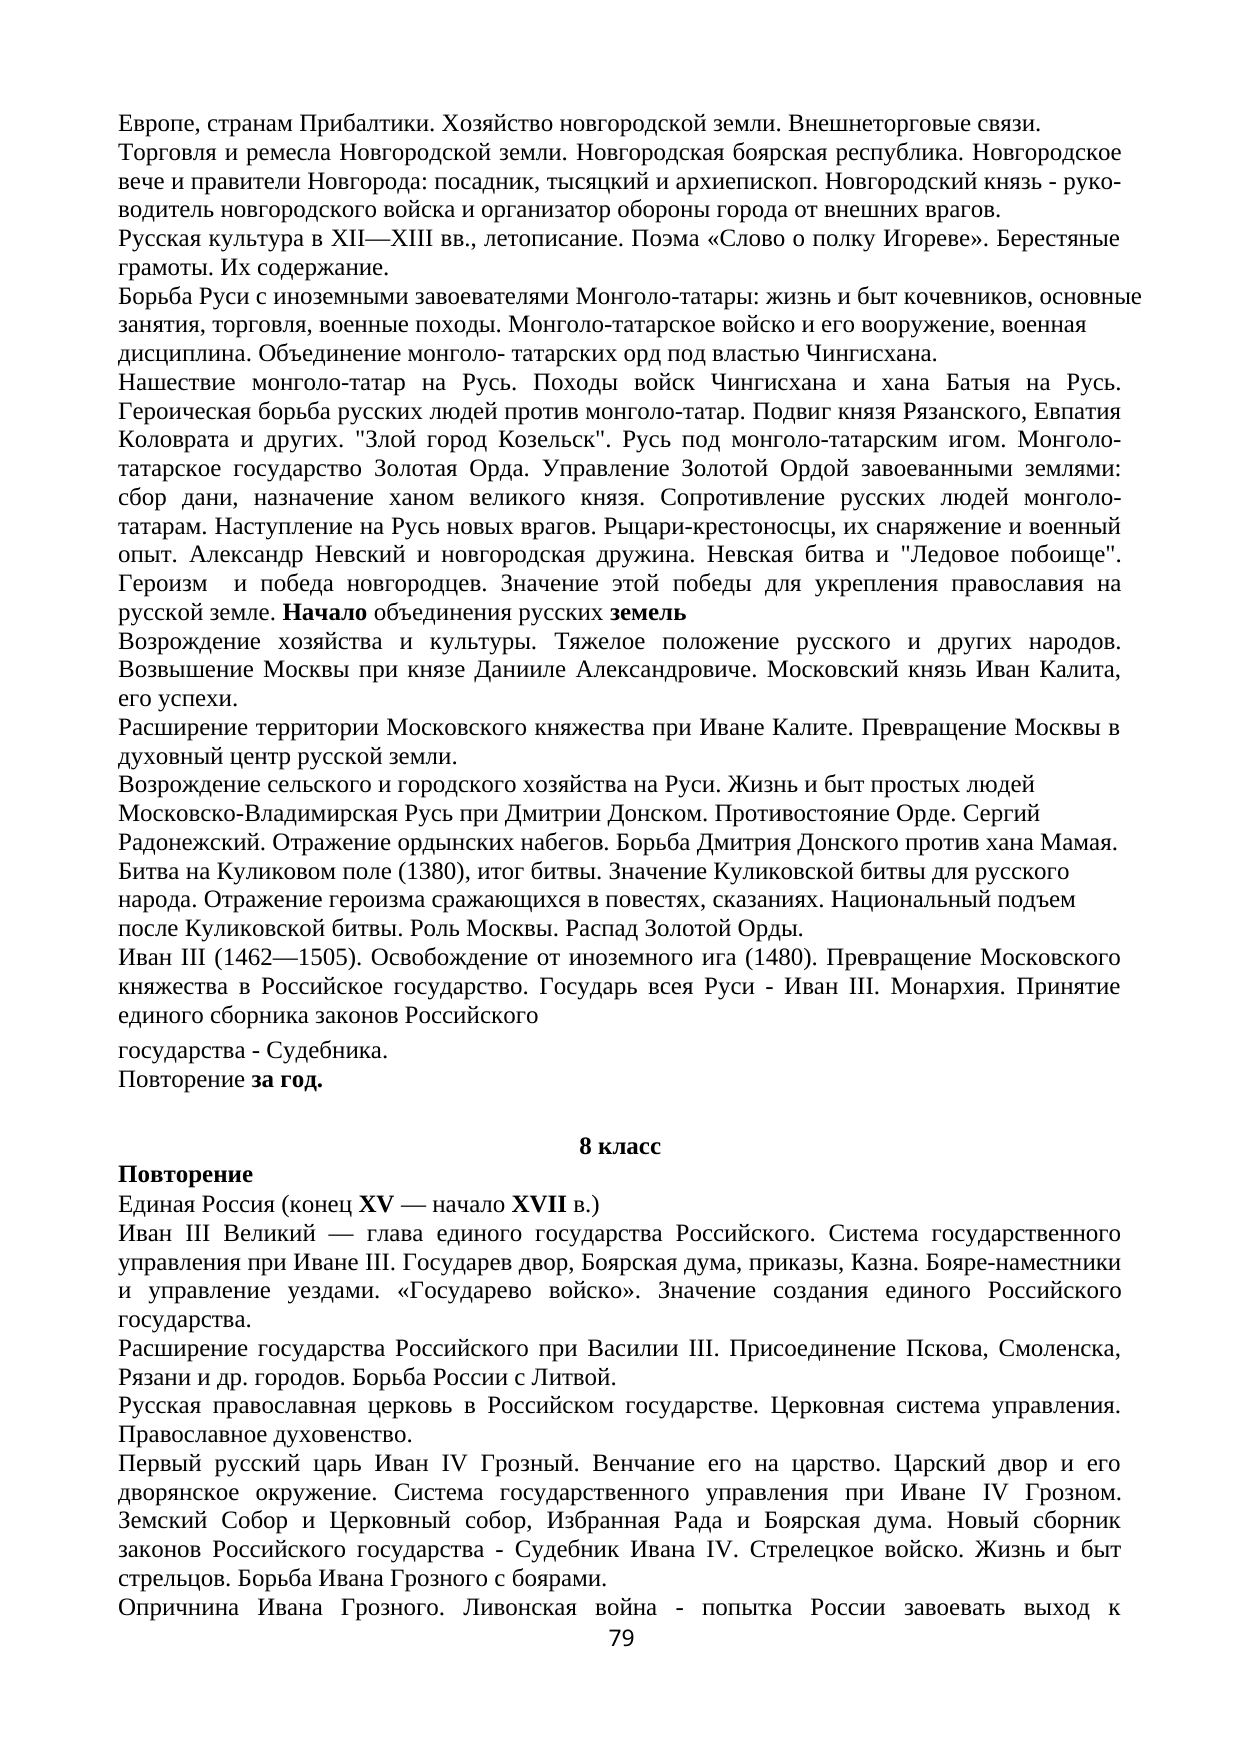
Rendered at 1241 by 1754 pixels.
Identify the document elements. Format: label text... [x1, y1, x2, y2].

text Иван III (1462—1505). Освобождение от иноземного ига (1480). Превращение Московского княжества в Российское государство. Государь всея Руси - Иван III. Монархия. Принятие единого сборника законов Российского [118, 942, 1122, 1028]
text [118, 1592, 1122, 1620]
text Русская православная церковь в Российском государстве. Церковная система управления. Православное духовенство. [118, 1390, 1122, 1448]
subtitle класс [579, 1132, 1146, 1160]
text государства - Судебника. Повторение за год. [118, 1035, 390, 1093]
text Торговля и ремесла Новгородской земли. Новгородская боярская республика. Новгородское вече и правители Новгорода: посадник, тысяцкий и архиепископ. Новгородский князь - руко- водитель новгородского войска и организатор обороны города от внешних врагов. [118, 137, 1122, 223]
text Возрождение сельского и городского хозяйства на Руси. Жизнь и быт простых людей Московско-Владимирская Русь при Дмитрии Донском. Противостояние Орде. Сергий Радонежский. Отражение ордынских набегов. Борьба Дмитрия Донского против хана Мамая. Битва на Куликовом поле (1380), итог битвы. Значение Куликовской битвы для русского народа. Отражение героизма сражающихся в повестях, сказаниях. Национальный подъем после Куликовской битвы. Роль Москвы. Распад Золотой Орды. [118, 769, 1122, 942]
text Возрождение хозяйства и культуры. Тяжелое положение русского и других народов. Возвышение Москвы при князе Данииле Александровиче. Московский князь Иван Калита, его успехи. [118, 626, 1122, 712]
text Расширение территории Московского княжества при Иване Калите. Превращение Москвы в духовный центр русской земли. [118, 712, 1121, 769]
text Борьба Руси с иноземными завоевателями Монголо-татары: жизнь и быт кочевников, основные занятия, торговля, военные походы. Монголо-татарское войско и его вооружение, военная дисциплина. Объединение монголо- татарских орд под властью Чингисхана. [118, 281, 1146, 367]
text Первый русский царь Иван IV Грозный. Венчание его на царство. Царский двор и его дворянское окружение. Система государственного управления при Иване IV Грозном. Земский Собор и Церковный собор, Избранная Рада и Боярская дума. Новый сборник законов Российского государства - Судебник Ивана IV. Стрелецкое войско. Жизнь и быт стрельцов. Борьба Ивана Грозного с боярами. [118, 1448, 1122, 1592]
text Русская культура в XII—XIII вв., летописание. Поэма «Слово о полку Игореве». Берестяные грамоты. Их содержание. [118, 223, 1122, 281]
text Расширение государства Российского при Василии III. Присоединение Пскова, Смоленска, Рязани и др. городов. Борьба России с Литвой. [118, 1333, 1122, 1390]
text Нашествие монголо-татар на Русь. Походы войск Чингисхана и хана Батыя на Русь. Героическая борьба русских людей против монголо-татар. Подвиг князя Рязанского, Евпатия Коловрата и других. "Злой город Козельск". Русь под монголо-татарским игом. Монголо- татарское государство Золотая Орда. Управление Золотой Ордой завоеванными землями: сбор дани, назначение ханом великого князя. Сопротивление русских людей монголо- татарам. Наступление на Русь новых врагов. Рыцари-крестоносцы, их снаряжение и военный опыт. Александр Невский и новгородская дружина. Невская битва и "Ледовое побоище". Героизм и победа новгородцев. Значение этой победы для укрепления православия на русской земле. Начало объединения русских земель [118, 367, 1123, 626]
text Повторение [118, 1160, 1146, 1188]
text Иван III Великий — глава единого государства Российского. Система государственного управления при Иване III. Государев двор, Боярская дума, приказы, Казна. Бояре-наместники и управление уездами. «Государево войско». Значение создания единого Российского государства. [118, 1218, 1122, 1333]
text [118, 108, 1122, 137]
text Единая Россия (конец XV — начало XVII в.) [118, 1189, 1146, 1218]
